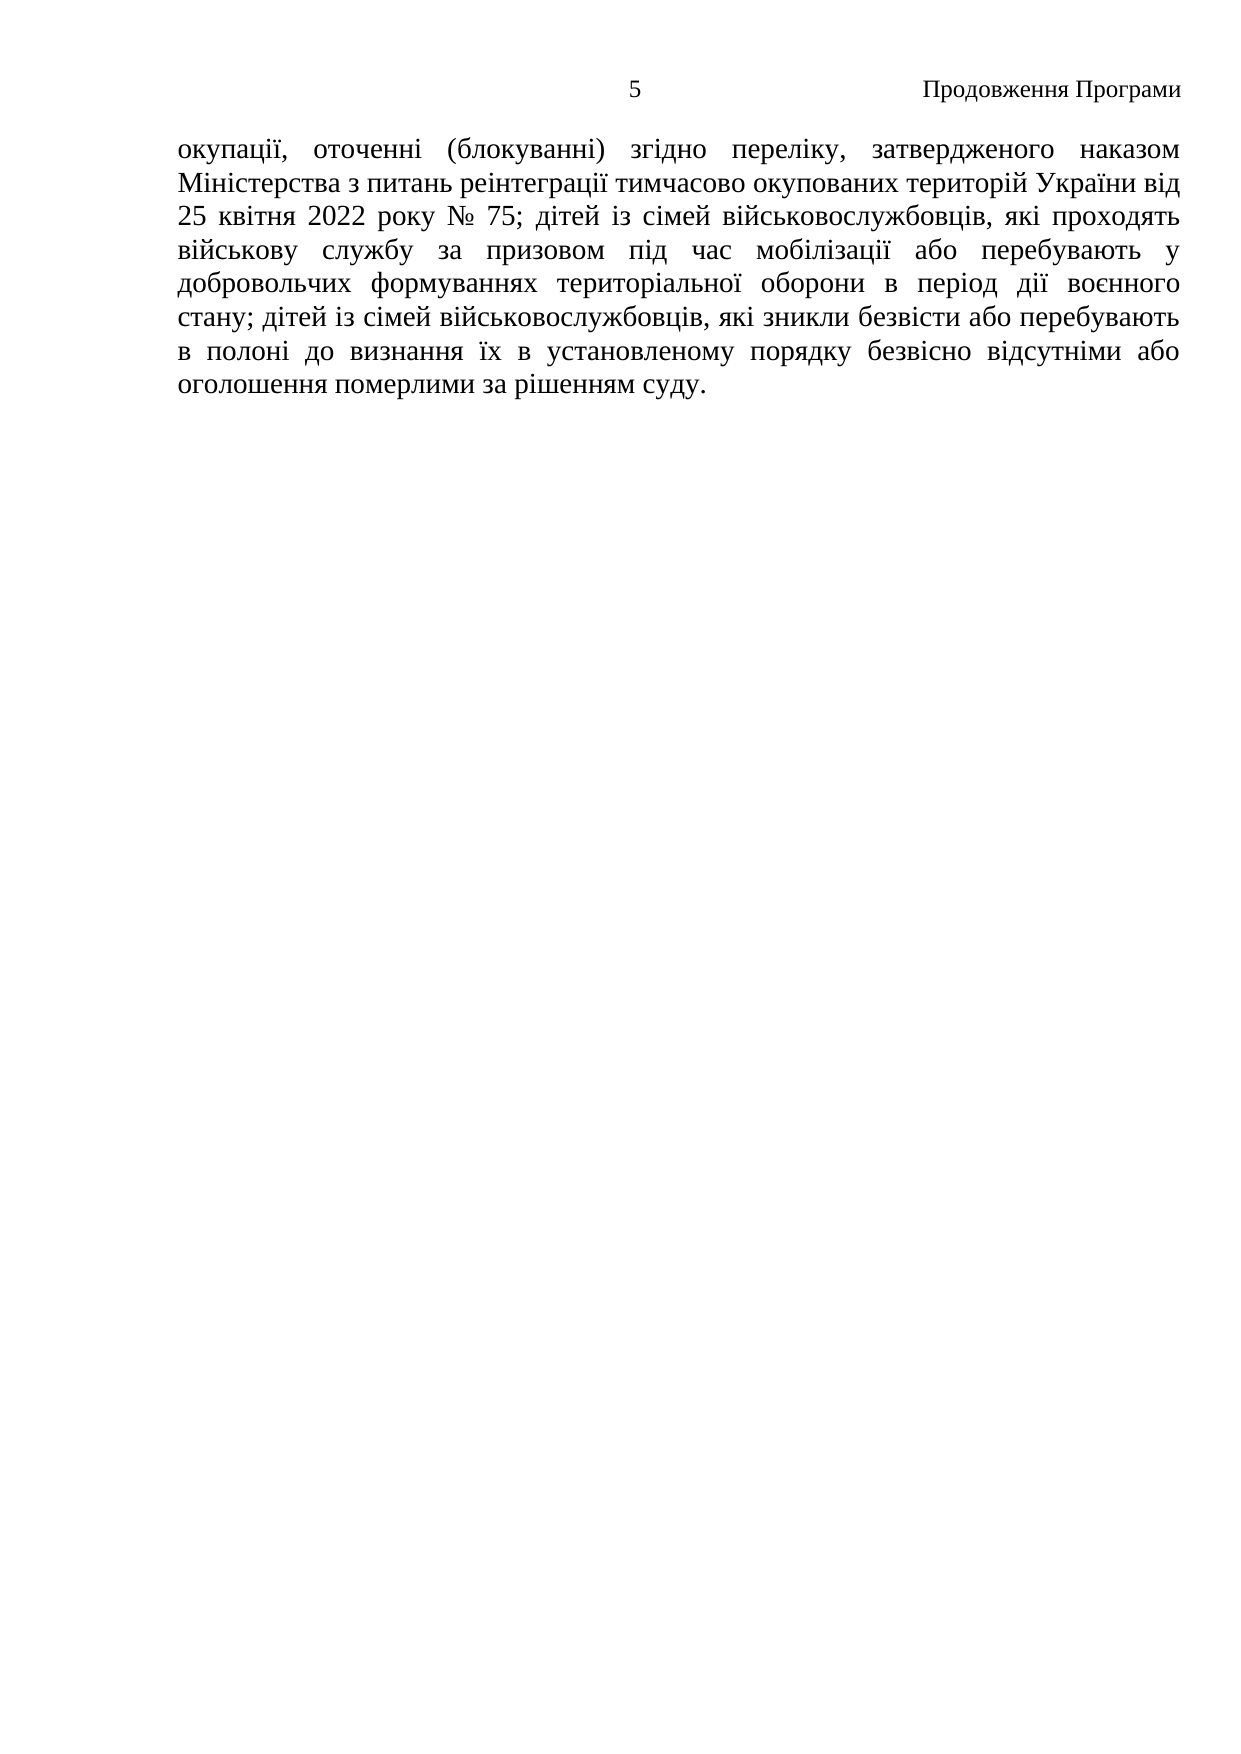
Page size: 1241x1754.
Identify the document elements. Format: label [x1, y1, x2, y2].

text [177, 131, 1181, 400]
